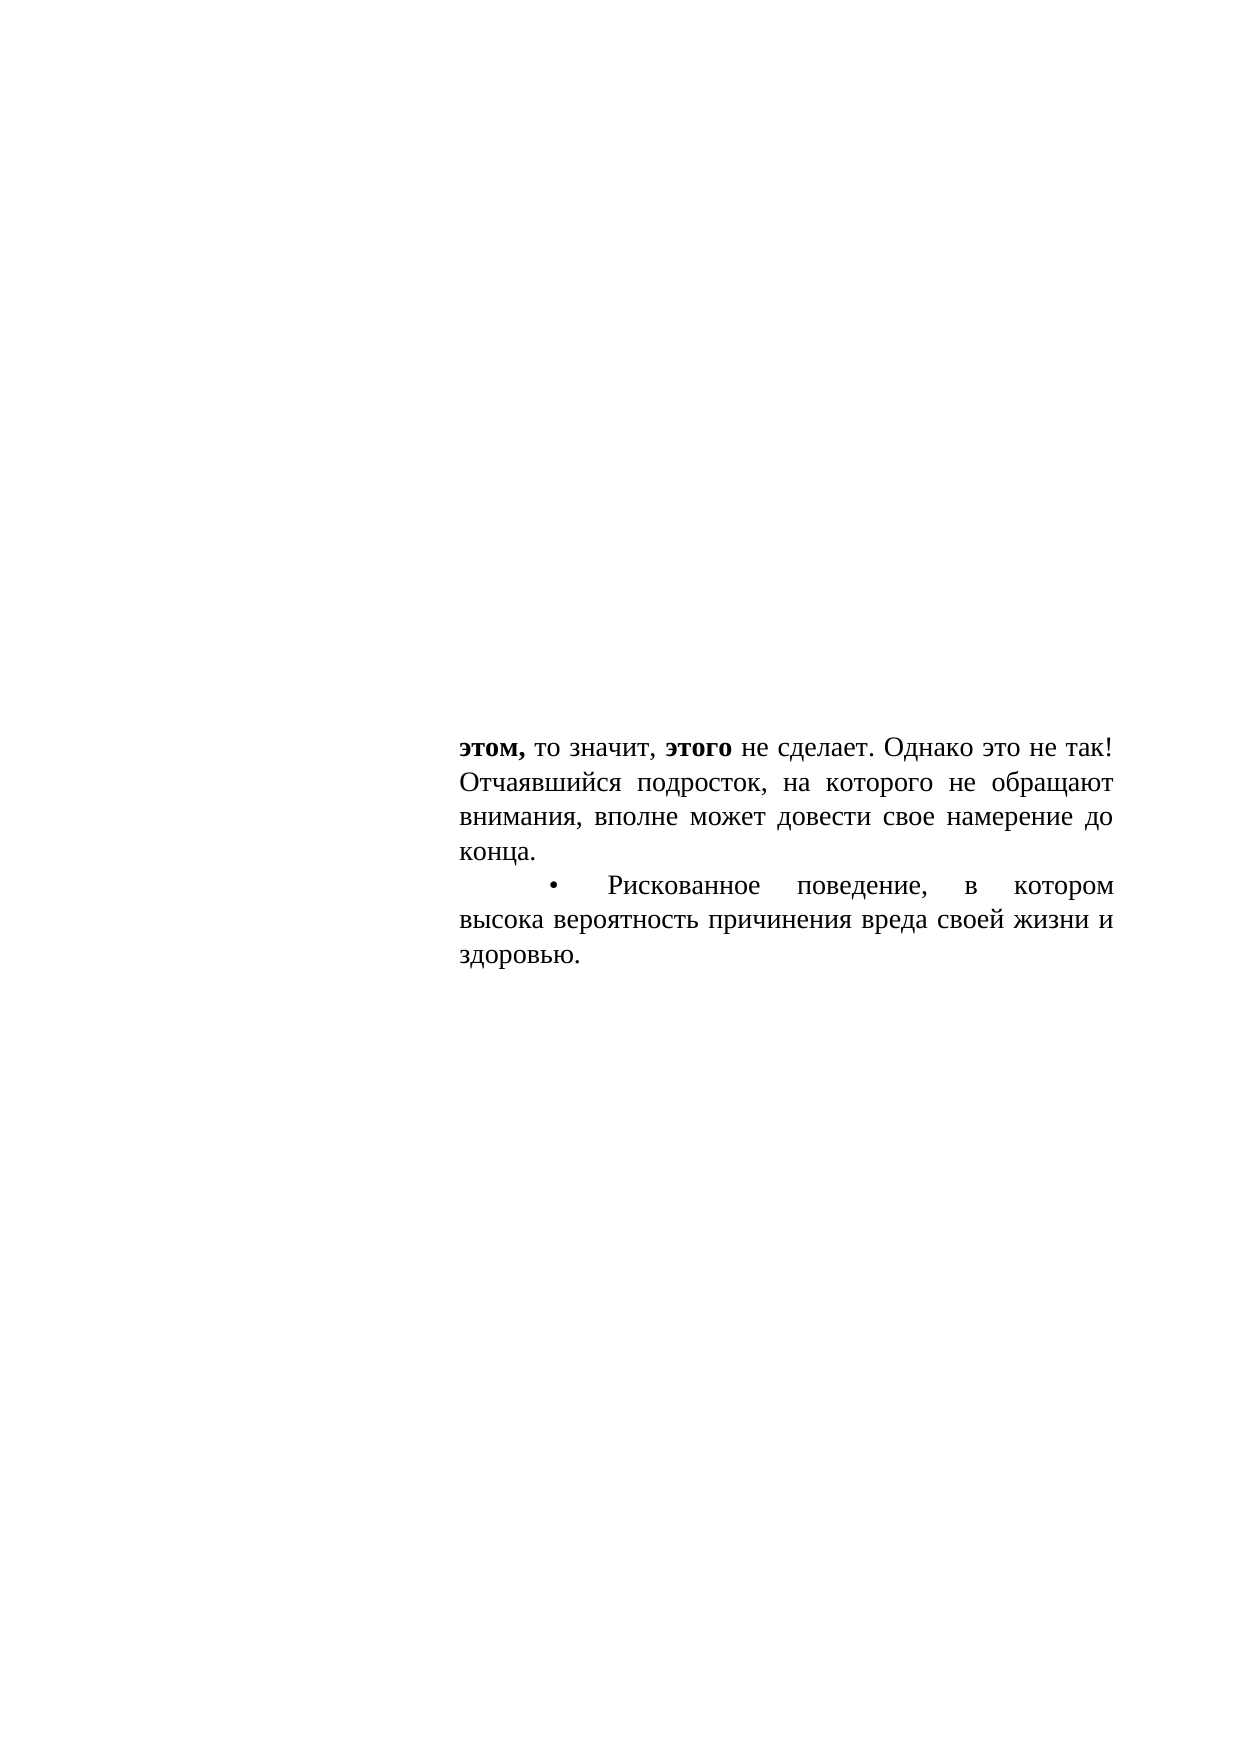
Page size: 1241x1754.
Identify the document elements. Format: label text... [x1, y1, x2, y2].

list Ребенок прямо или косвенно говорит о желании умереть или убить себя или о нежелании продолжать жизнь. Разговоры о нежелании жить - попытка привлечь ваше внимание к себе и своим проблемам. Бытует миф, что если человек говорит об этом, то значит, этого не сделает. Однако это не так! Отчаявшийся подросток, на которого не обращают внимания, вполне может довести свое намерение до конца. [459, 729, 1114, 867]
list Рискованное поведение, в котором высока вероятность причинения вреда своей жизни и здоровью. [459, 867, 1114, 970]
